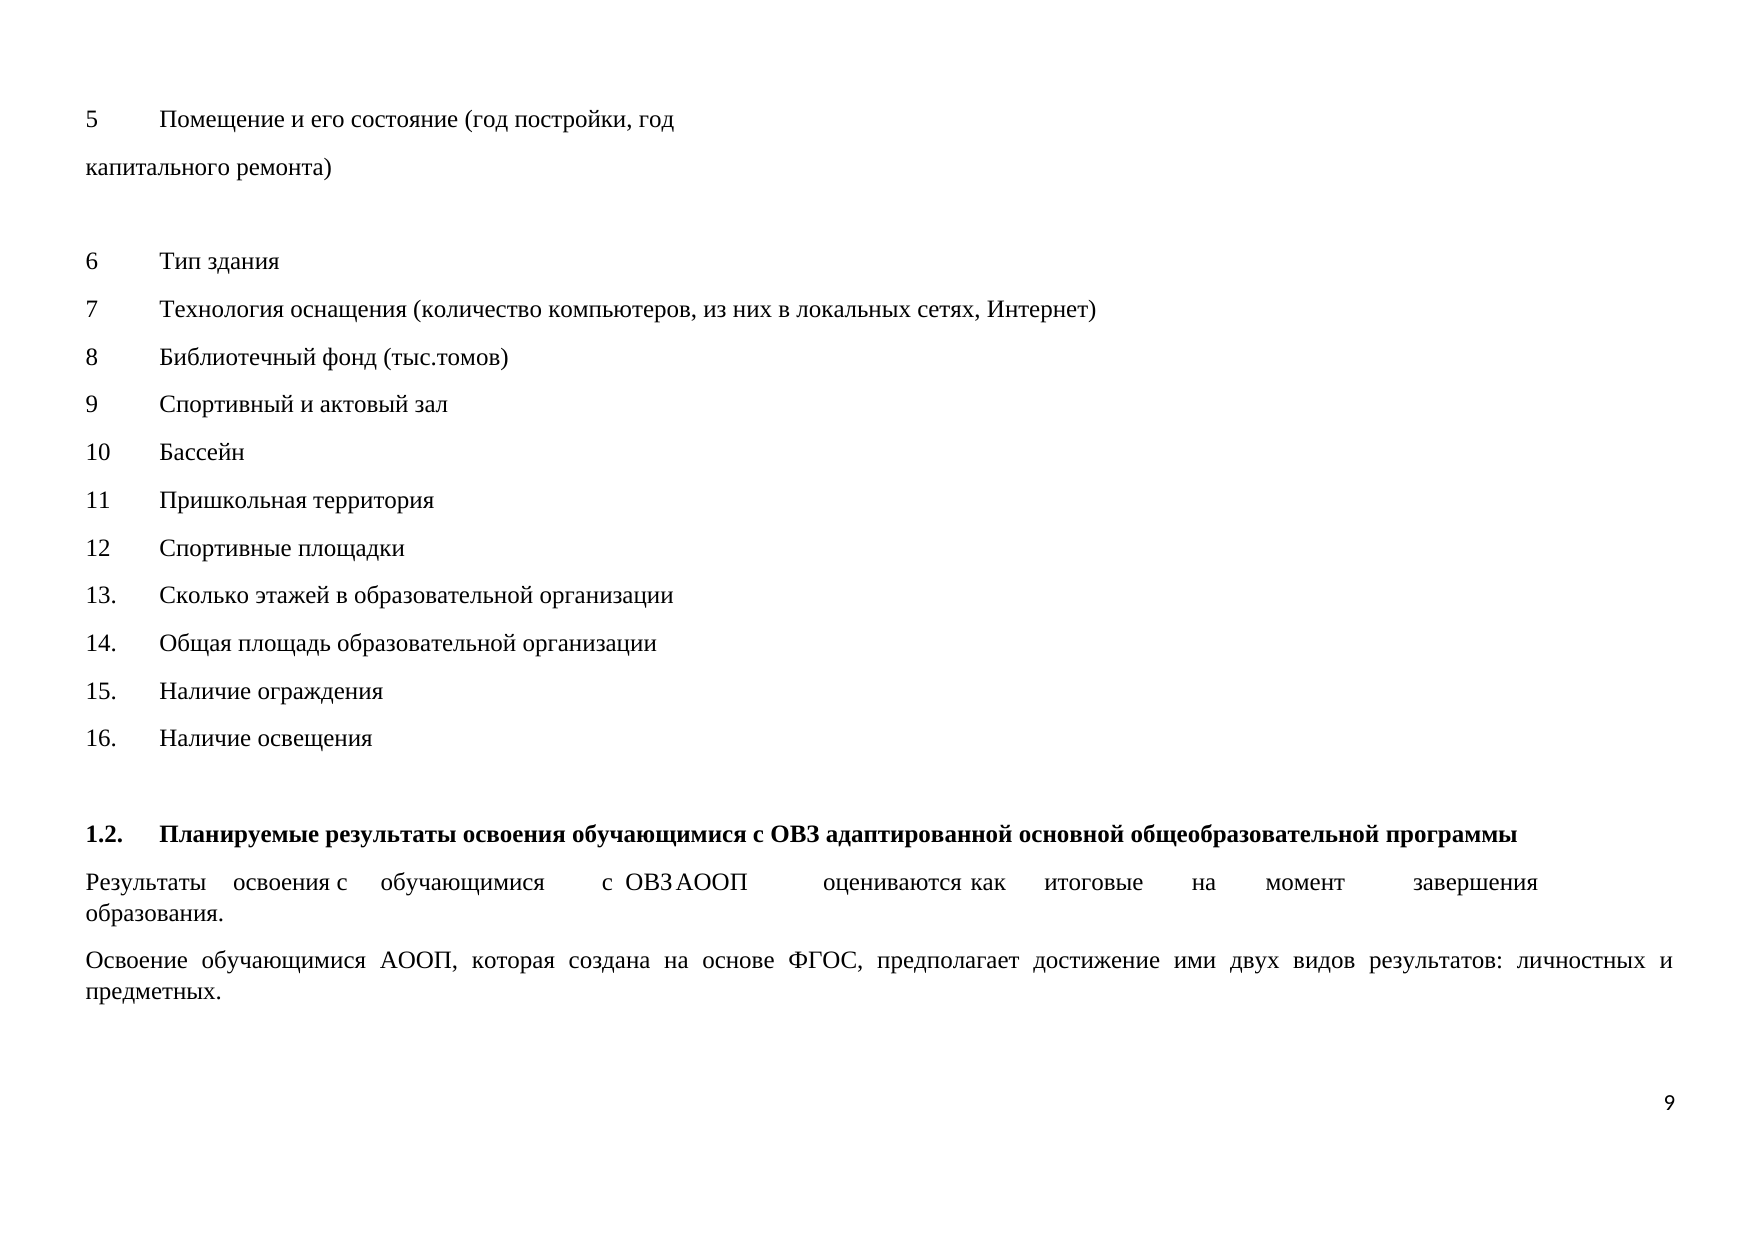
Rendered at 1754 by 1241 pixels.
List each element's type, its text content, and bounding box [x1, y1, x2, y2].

text 7 Технология оснащения (количество компьютеров, из них в локальных сетях, Интернет) [85, 294, 1675, 323]
text 14. Общая площадь образовательной организации [85, 628, 1675, 657]
text 6 Тип здания [85, 246, 1675, 275]
text 10 Бассейн [85, 437, 1675, 466]
text 9 Спортивный и актовый зал [85, 389, 1675, 418]
text Результаты освоения с обучающимися с ОВЗ АООП оцениваются как итоговые на момент завершения образования. [85, 867, 1675, 926]
text 12 Спортивные площадки [85, 533, 1675, 561]
text 5 Помещение и его состояние (год постройки, год [85, 104, 1675, 133]
text 16. Наличие освещения [85, 723, 1675, 752]
text капитального ремонта) [85, 152, 1675, 181]
text 8 Библиотечный фонд (тыс.томов) [85, 342, 1675, 371]
text 11 Пришкольная территория [85, 485, 1675, 514]
text 1.2. Планируемые результаты освоения обучающимися с ОВЗ адаптированной основной общеобразовательной программы [85, 819, 1675, 848]
text 13. Сколько этажей в образовательной организации [85, 580, 1675, 609]
text Освоение обучающимися АООП, которая создана на основе ФГОС, предполагает достижение ими двух видов результатов: личностных и предметных. [85, 945, 1675, 1005]
text 15. Наличие ограждения [85, 676, 1675, 704]
